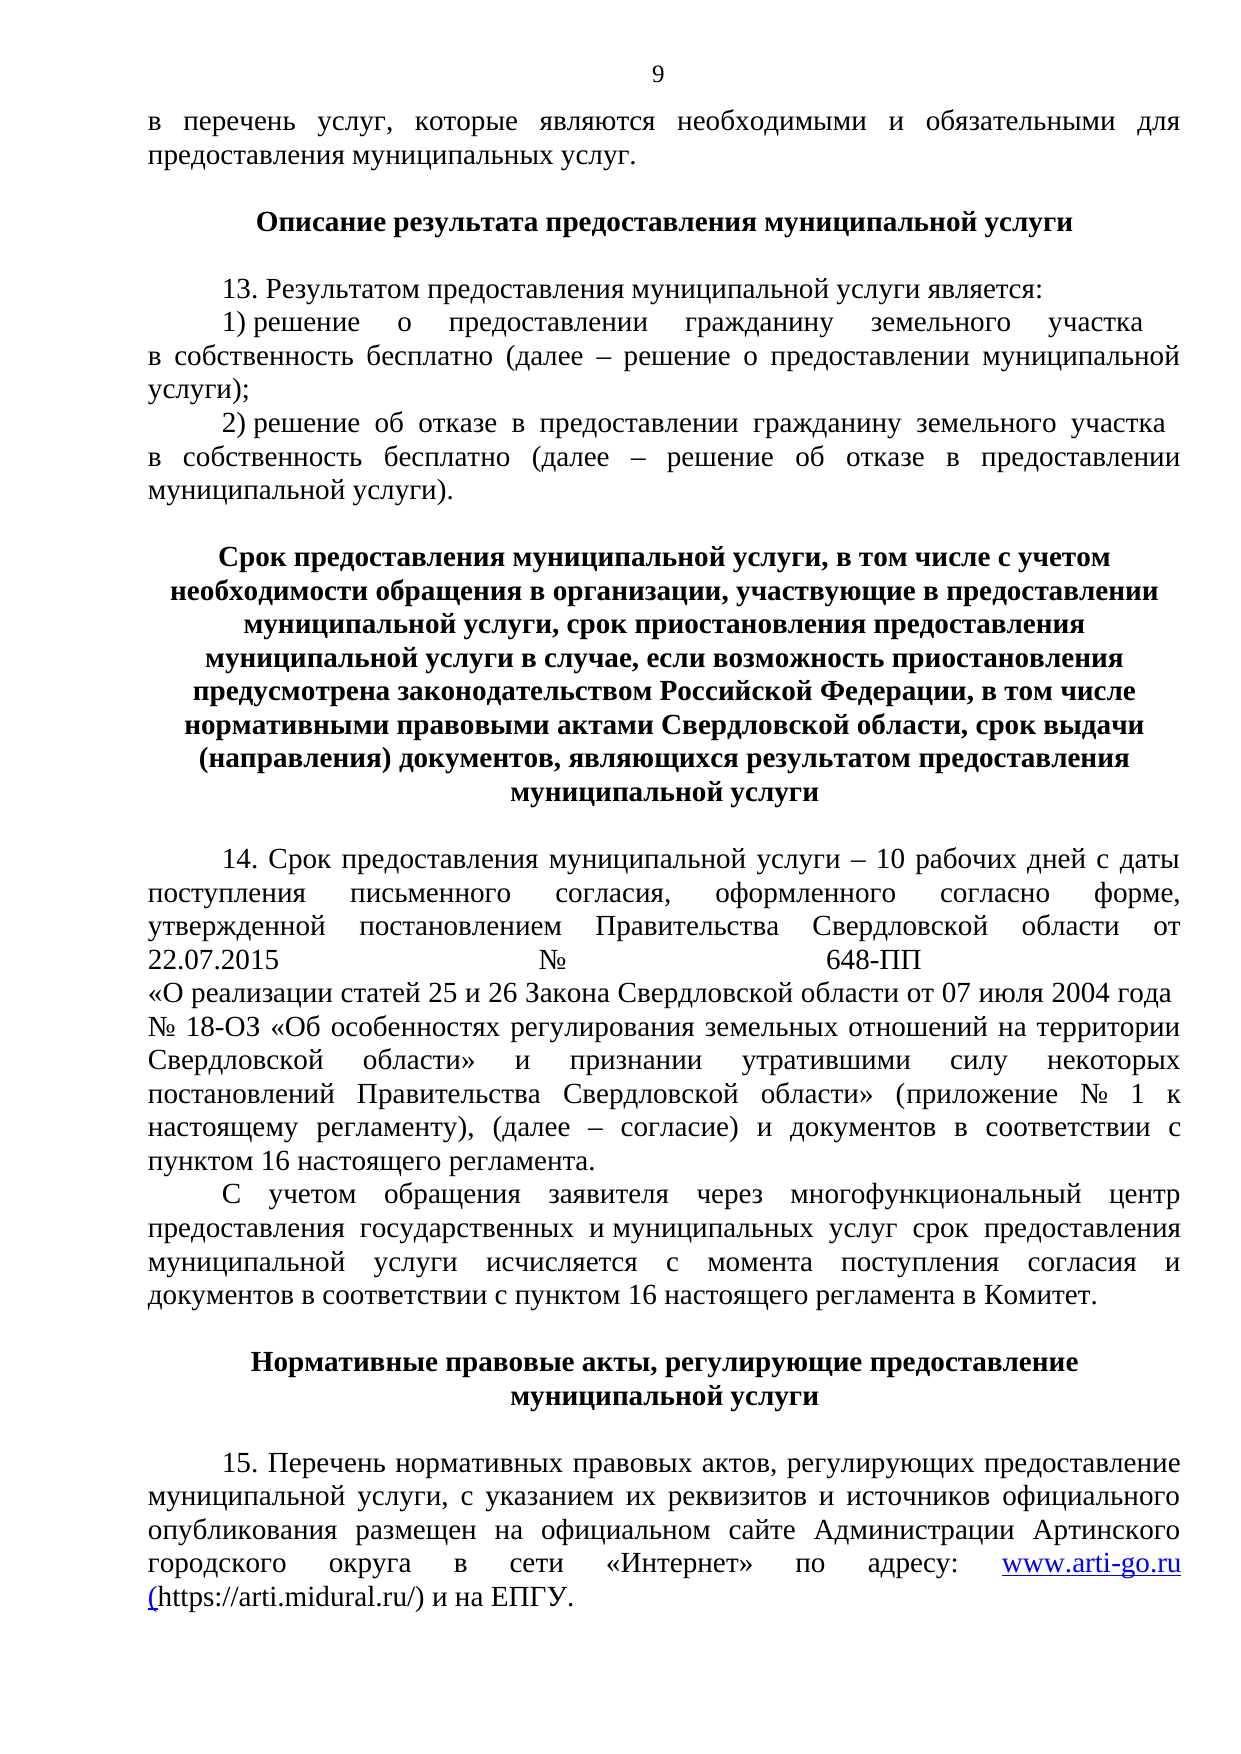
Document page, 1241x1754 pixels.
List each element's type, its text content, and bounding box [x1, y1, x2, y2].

text С учетом обращения заявителя через многофункциональный центр предоставления государственных и муниципальных услуг срок предоставления муниципальной услуги исчисляется с момента поступления согласия и документов в соответствии с пунктом 16 настоящего регламента в Комитет. [148, 1177, 1181, 1311]
text 15. Перечень нормативных правовых актов, регулирующих предоставление муниципальной услуги, с указанием их реквизитов и источников официального опубликования размещен на официальном сайте Администрации Артинского городского округа в сети «Интернет» по адресу: www.arti-go.ru (https://arti.midural.ru/) и на ЕПГУ. [148, 1445, 1181, 1613]
text Срок предоставления муниципальной услуги, в том числе с учетом необходимости обращения в организации, участвующие в предоставлении муниципальной услуги, срок приостановления предоставления муниципальной услуги в случае, если возможность приостановления предусмотрена законодательством Российской Федерации, в том числе нормативными правовыми актами Свердловской области, срок выдачи (направления) документов, являющихся результатом предоставления муниципальной услуги [148, 539, 1181, 808]
text Описание результата предоставления муниципальной услуги [148, 204, 1181, 237]
text 2) решение об отказе в предоставлении гражданину земельного участка в собственность бесплатно (далее – решение об отказе в предоставлении муниципальной услуги). [148, 405, 1181, 506]
text 13. Результатом предоставления муниципальной услуги является: [148, 271, 1181, 304]
text Нормативные правовые акты, регулирующие предоставление муниципальной услуги [148, 1344, 1181, 1411]
text 1) решение о предоставлении гражданину земельного участка в собственность бесплатно (далее – решение о предоставлении муниципальной услуги); [148, 304, 1181, 405]
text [148, 103, 1181, 170]
text 14. Срок предоставления муниципальной услуги – 10 рабочих дней с даты поступления письменного согласия, оформленного согласно форме, утвержденной постановлением Правительства Свердловской области от 22.07.2015 № 648-ПП «О реализации статей 25 и 26 Закона Свердловской области от 07 июля 2004 года № 18-ОЗ «Об особенностях регулирования земельных отношений на территории Свердловской области» и признании утратившими силу некоторых постановлений Правительства Свердловской области» (приложение № 1 к настоящему регламенту), (далее – согласие) и документов в соответствии с пунктом 16 настоящего регламента. [148, 841, 1181, 1177]
